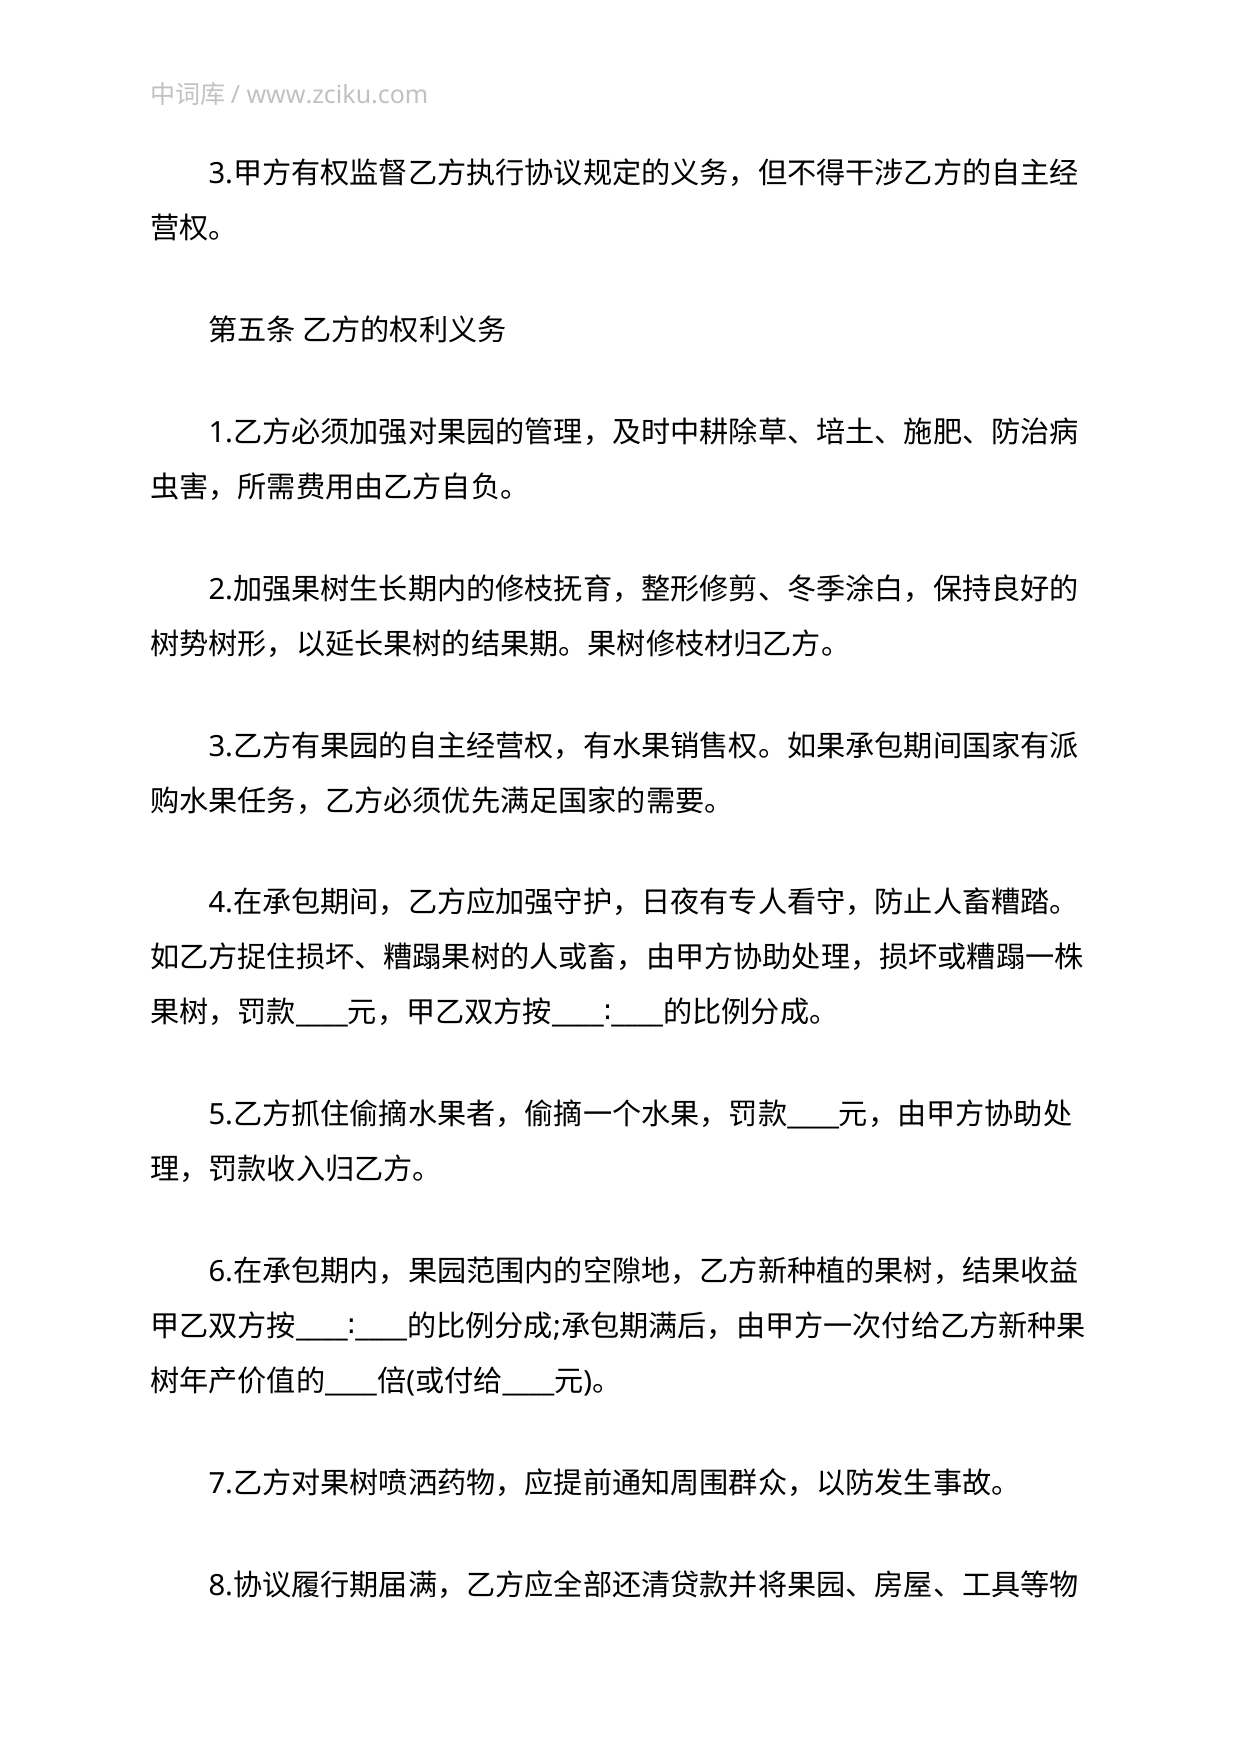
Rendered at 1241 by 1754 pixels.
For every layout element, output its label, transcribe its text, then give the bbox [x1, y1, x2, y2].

text 5.乙方抓住偷摘水果者，偷摘一个水果，罚款____元，由甲方协助处理，罚款收入归乙方。 [150, 1091, 1090, 1188]
text 7.乙方对果树喷洒药物，应提前通知周围群众，以防发生事故。 [150, 1459, 1090, 1502]
text 2.加强果树生长期内的修枝抚育，整形修剪、冬季涂白，保持良好的树势树形，以延长果树的结果期。果树修枝材归乙方。 [150, 565, 1090, 663]
text 3.甲方有权监督乙方执行协议规定的义务，但不得干涉乙方的自主经营权。 [150, 150, 1090, 247]
text 第五条 乙方的权利义务 [150, 307, 1090, 349]
text 6.在承包期内，果园范围内的空隙地，乙方新种植的果树，结果收益甲乙双方按____∶____的比例分成;承包期满后，由甲方一次付给乙方新种果树年产价值的____倍(或付给____元)。 [150, 1247, 1090, 1400]
text 1.乙方必须加强对果园的管理，及时中耕除草、培土、施肥、防治病虫害，所需费用由乙方自负。 [150, 408, 1090, 506]
text 4.在承包期间，乙方应加强守护，日夜有专人看守，防止人畜糟踏。如乙方捉住损坏、糟蹋果树的人或畜，由甲方协助处理，损坏或糟蹋一株果树，罚款____元，甲乙双方按____∶____的比例分成。 [150, 879, 1090, 1031]
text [150, 1561, 1090, 1604]
text 3.乙方有果园的自主经营权，有水果销售权。如果承包期间国家有派购水果任务，乙方必须优先满足国家的需要。 [150, 722, 1090, 819]
